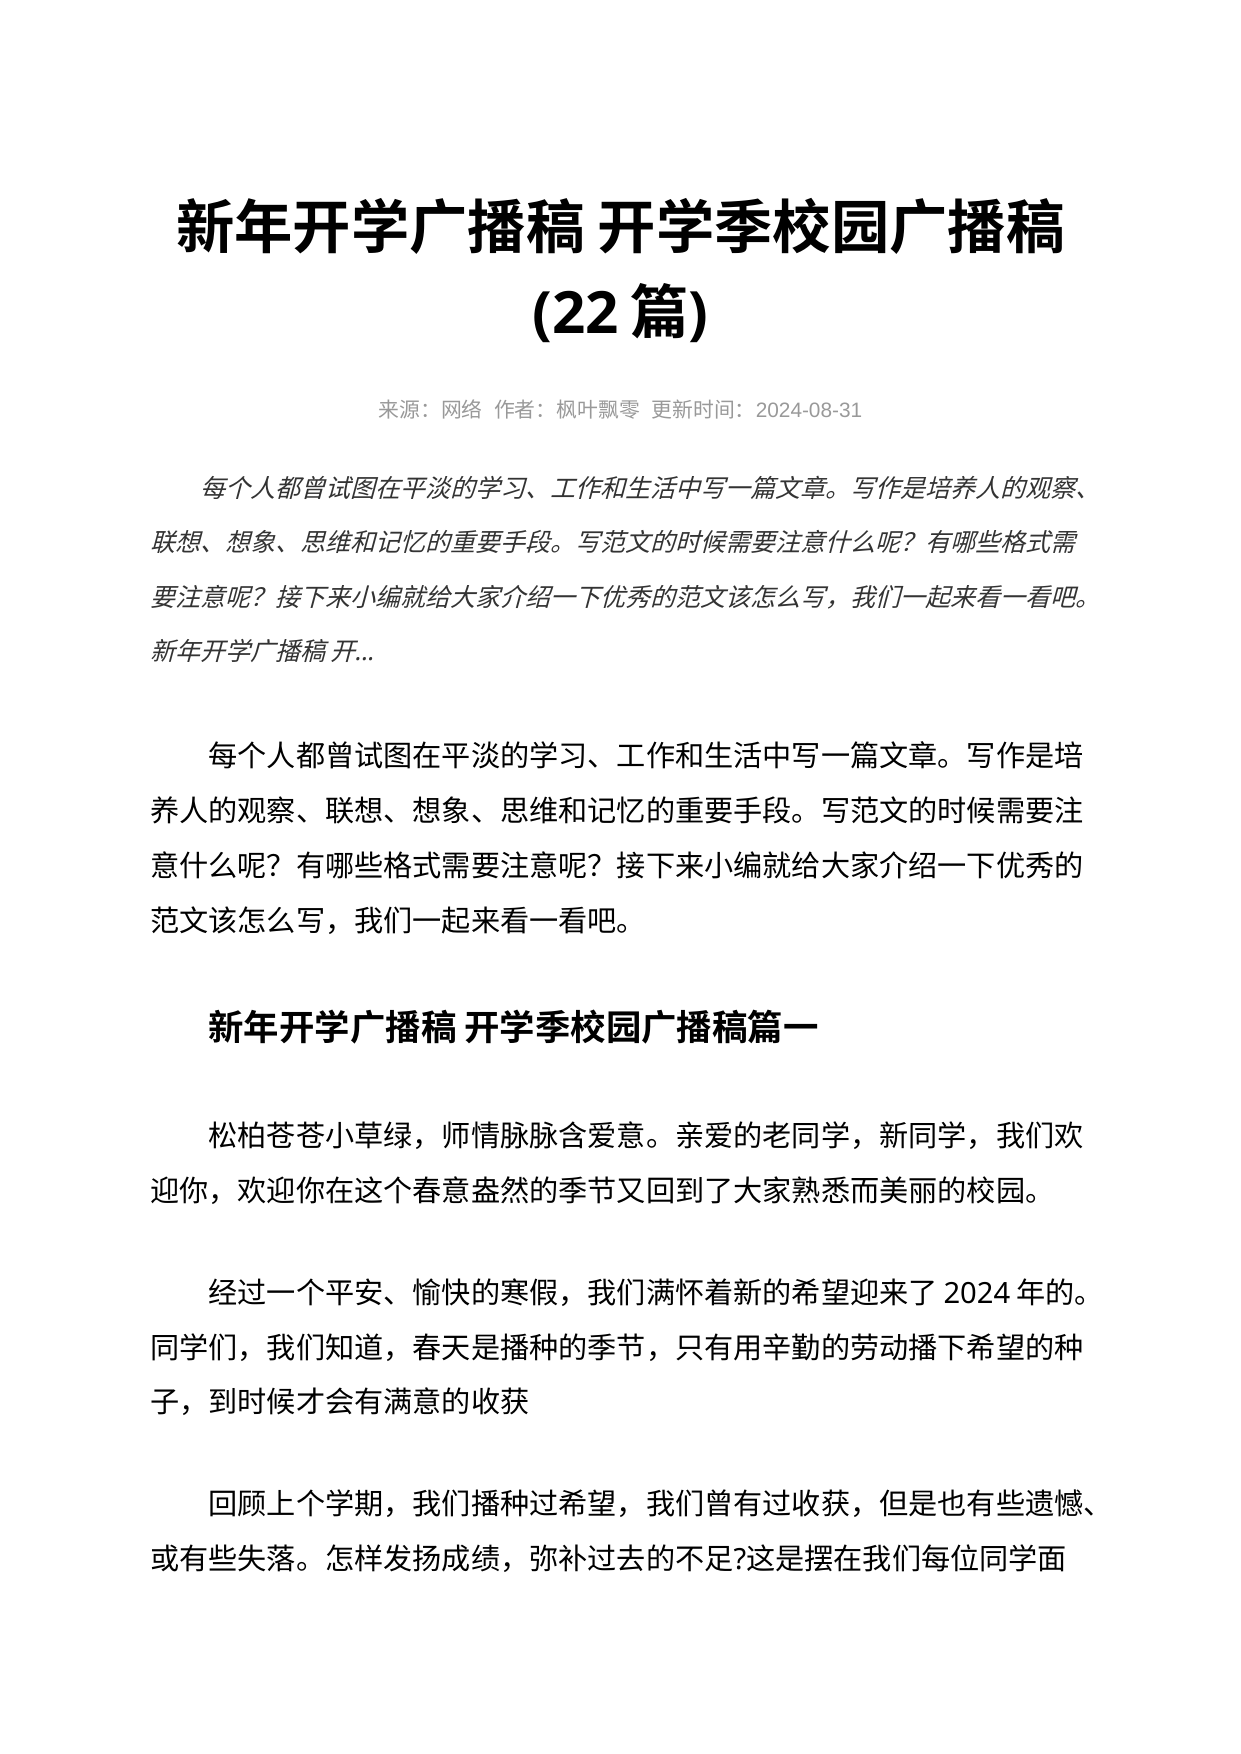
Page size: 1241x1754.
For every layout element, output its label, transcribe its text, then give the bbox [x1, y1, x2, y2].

text 每个人都曾试图在平淡的学习、工作和生活中写一篇文章。写作是培养人的观察、联想、想象、思维和记忆的重要手段。写范文的时候需要注意什么呢？有哪些格式需要注意呢？接下来小编就给大家介绍一下优秀的范文该怎么写，我们一起来看一看吧。 [150, 733, 1090, 939]
text 松柏苍苍小草绿，师情脉脉含爱意。亲爱的老同学，新同学，我们欢迎你，欢迎你在这个春意盎然的季节又回到了大家熟悉而美丽的校园。 [150, 1112, 1090, 1210]
text 来源：网络 作者：枫叶飘零 更新时间：2024-08-31 [150, 397, 1090, 421]
text 新年开学广播稿 开学季校园广播稿篇一 [150, 999, 1090, 1050]
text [150, 1481, 1090, 1578]
subtitle 新年开学广播稿 开学季校园广播稿(22篇) [150, 181, 1090, 351]
text 每个人都曾试图在平淡的学习、工作和生活中写一篇文章。写作是培养人的观察、联想、想象、思维和记忆的重要手段。写范文的时候需要注意什么呢？有哪些格式需要注意呢？接下来小编就给大家介绍一下优秀的范文该怎么写，我们一起来看一看吧。新年开学广播稿 开... [150, 468, 1090, 668]
text 经过一个平安、愉快的寒假，我们满怀着新的希望迎来了2024年的。同学们，我们知道，春天是播种的季节，只有用辛勤的劳动播下希望的种子，到时候才会有满意的收获 [150, 1269, 1090, 1421]
